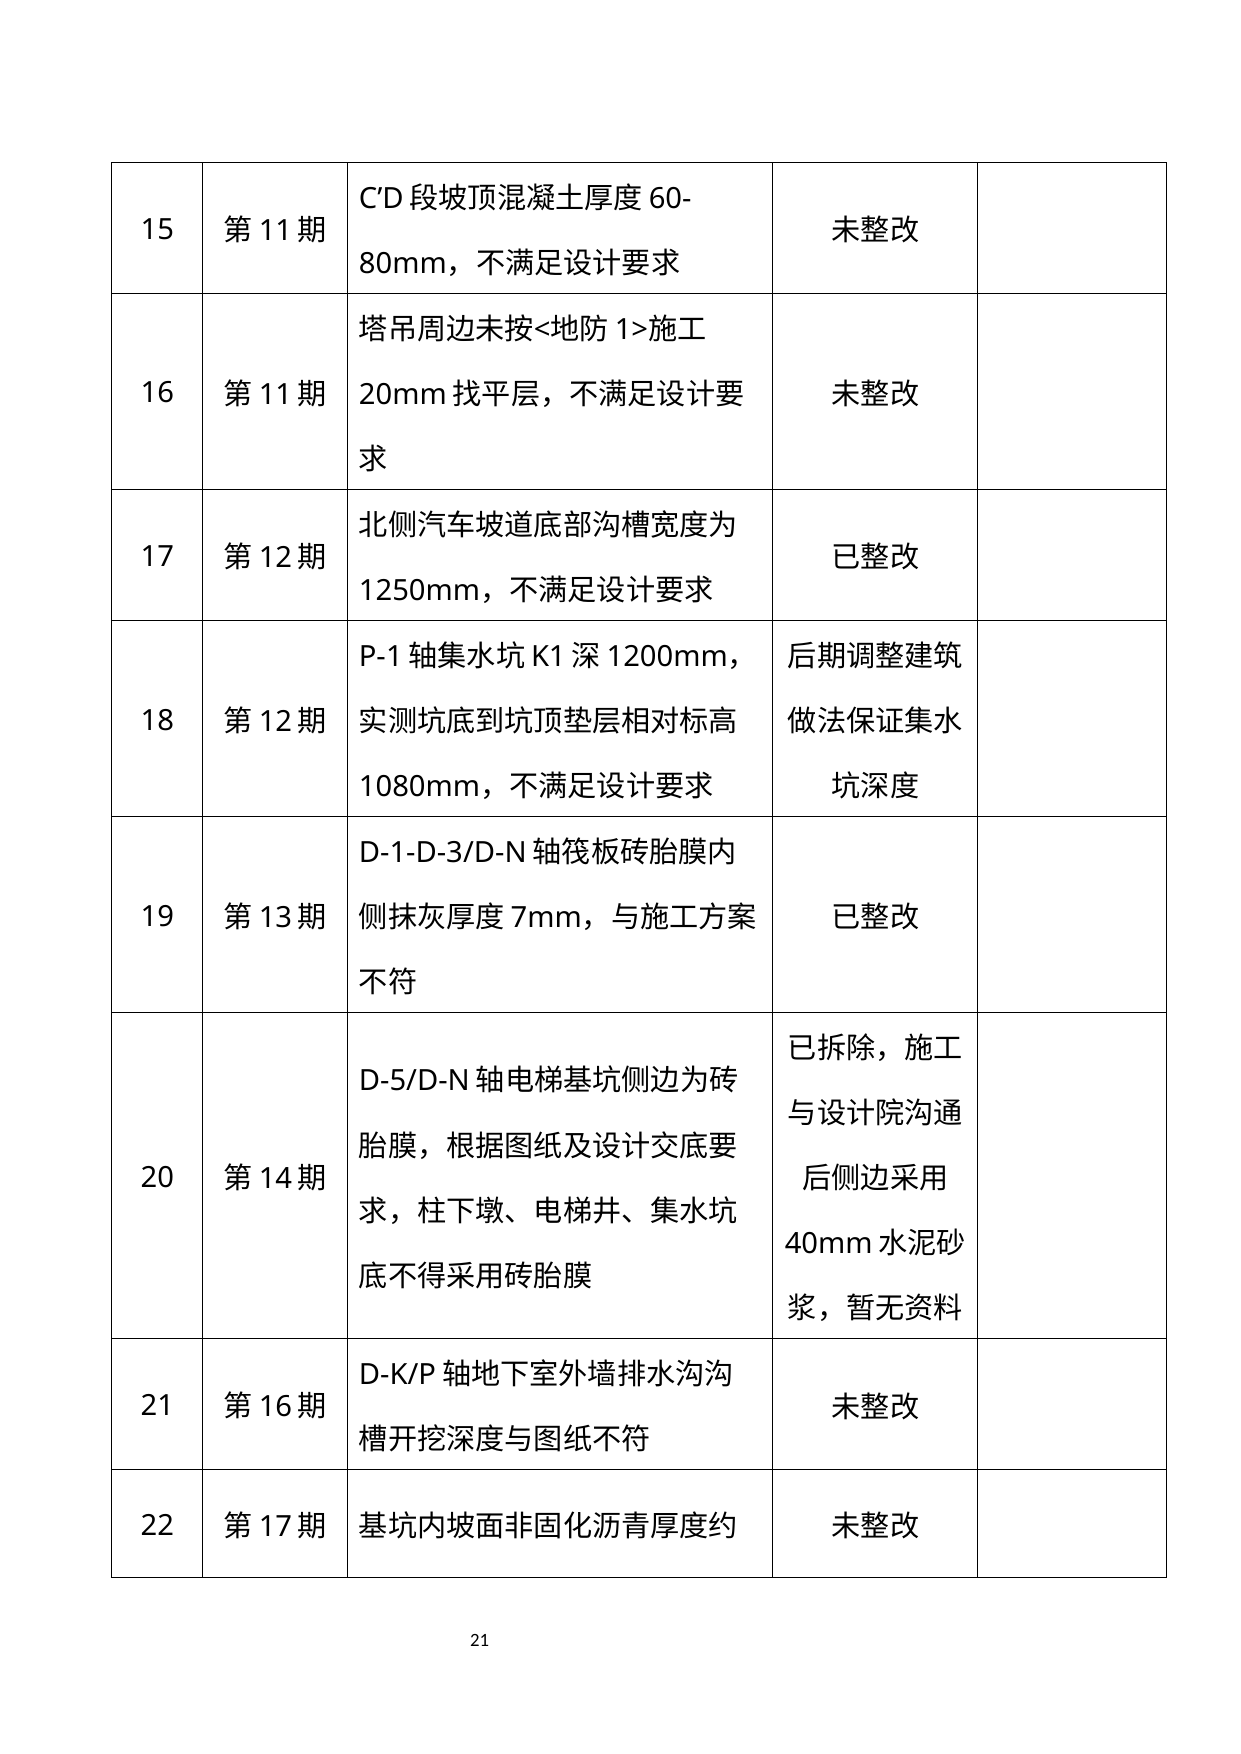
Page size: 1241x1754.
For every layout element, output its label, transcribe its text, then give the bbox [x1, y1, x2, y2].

table_cell 第17期 [203, 1470, 347, 1577]
table_cell 22 [112, 1470, 202, 1577]
table_cell [978, 1339, 1166, 1469]
table_cell 17 [112, 490, 202, 620]
table_cell 已拆除，施工与设计院沟通后侧边采用40mm水泥砂浆，暂无资料 [773, 1013, 977, 1338]
table_cell 未整改 [773, 1339, 977, 1469]
table_cell 未整改 [773, 1470, 977, 1577]
table_cell 16 [112, 294, 202, 489]
table_cell D-1-D-3/D-N轴筏板砖胎膜内侧抹灰厚度7mm，与施工方案不符 [348, 817, 772, 1012]
table_cell 未整改 [773, 294, 977, 489]
table_cell 18 [112, 621, 202, 816]
table_cell D-5/D-N轴电梯基坑侧边为砖胎膜，根据图纸及设计交底要求，柱下墩、电梯井、集水坑底不得采用砖胎膜 [348, 1013, 772, 1338]
table_cell 后期调整建筑做法保证集水坑深度 [773, 621, 977, 816]
table_cell 第11期 [203, 294, 347, 489]
table_cell [978, 490, 1166, 620]
table_cell 未整改 [773, 163, 977, 293]
table_cell [978, 1013, 1166, 1338]
table_cell 第16期 [203, 1339, 347, 1469]
table_cell [978, 294, 1166, 489]
table_cell 第12期 [203, 621, 347, 816]
table_cell D-K/P轴地下室外墙排水沟沟槽开挖深度与图纸不符 [348, 1339, 772, 1469]
table_cell 15 [112, 163, 202, 293]
table_cell P-1轴集水坑K1深1200mm，实测坑底到坑顶垫层相对标高1080mm，不满足设计要求 [348, 621, 772, 816]
table_cell C’D段坡顶混凝土厚度60-80mm，不满足设计要求 [348, 163, 772, 293]
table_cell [348, 1470, 772, 1577]
table_cell [978, 817, 1166, 1012]
table_cell [978, 163, 1166, 293]
table_cell 第13期 [203, 817, 347, 1012]
table_cell 已整改 [773, 490, 977, 620]
table_cell 第11期 [203, 163, 347, 293]
table_cell 20 [112, 1013, 202, 1338]
table_cell 19 [112, 817, 202, 1012]
table_cell [978, 1470, 1166, 1577]
table_cell 第12期 [203, 490, 347, 620]
table_cell 已整改 [773, 817, 977, 1012]
table_cell 21 [112, 1339, 202, 1469]
table_cell 北侧汽车坡道底部沟槽宽度为1250mm，不满足设计要求 [348, 490, 772, 620]
table_cell 塔吊周边未按<地防1>施工20mm找平层，不满足设计要求 [348, 294, 772, 489]
table_cell [978, 621, 1166, 816]
table_cell 第14期 [203, 1013, 347, 1338]
